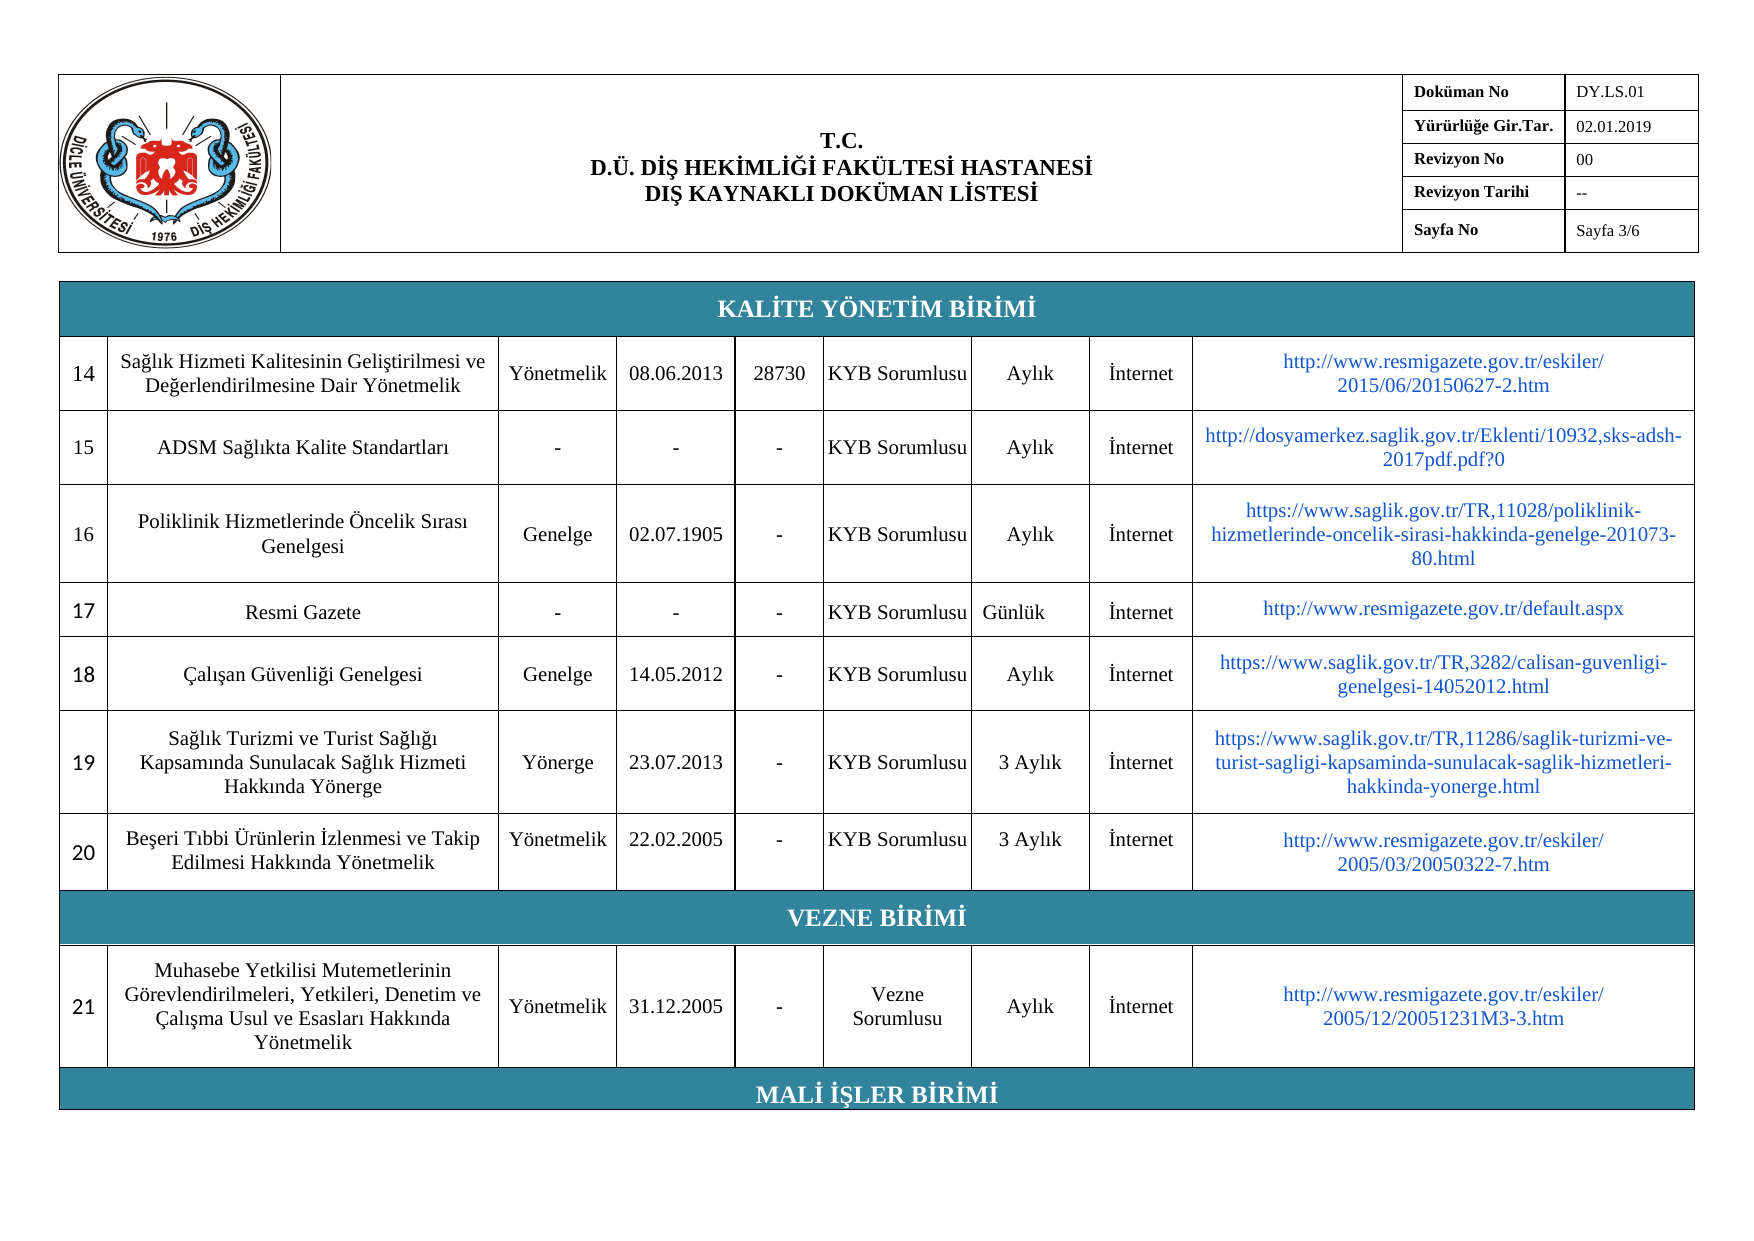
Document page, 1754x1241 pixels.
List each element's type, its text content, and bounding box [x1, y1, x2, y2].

table_cell Resmi Gazete [108, 583, 498, 636]
table_cell http://www.resmigazete.gov.tr/eskiler/2005/03/20050322-7.htm [1193, 814, 1694, 890]
table_cell Muhasebe Yetkilisi Mutemetlerinin Görevlendirilmeleri, Yetkileri, Denetim ve Çalışma Usul ve Esasları Hakkında Yönetmelik [108, 946, 498, 1067]
table_cell Beşeri Tıbbi Ürünlerin İzlenmesi ve Takip Edilmesi Hakkında Yönetmelik [108, 814, 498, 890]
table_cell Aylık [972, 485, 1089, 582]
table_cell KYB Sorumlusu [824, 711, 971, 813]
table_cell - [736, 583, 823, 636]
table_cell Sağlık Turizmi ve Turist Sağlığı Kapsamında Sunulacak Sağlık Hizmeti Hakkında Yönerge [108, 711, 498, 813]
table_cell VEZNE BİRİMİ [60, 891, 1694, 944]
table_cell 14 [60, 337, 107, 410]
table_cell KYB Sorumlusu [824, 337, 971, 410]
table_cell http://dosyamerkez.saglik.gov.tr/Eklenti/10932,sks-adsh-2017pdf.pdf?0 [1193, 411, 1694, 484]
table_cell Günlük [972, 583, 1089, 636]
table_cell İnternet [1090, 637, 1192, 710]
table_cell MALİ İŞLER BİRİMİ [60, 1068, 1694, 1109]
table_cell 16 [60, 485, 107, 582]
table_cell KYB Sorumlusu [824, 485, 971, 582]
table_cell Genelge [499, 485, 616, 582]
table_cell Poliklinik Hizmetlerinde Öncelik Sırası Genelgesi [108, 485, 498, 582]
table_cell 15 [60, 411, 107, 484]
table_cell Aylık [972, 337, 1089, 410]
table_cell Aylık [972, 946, 1089, 1067]
table_cell KYB Sorumlusu [824, 637, 971, 710]
table_cell 3 Aylık [972, 711, 1089, 813]
table_cell KYB Sorumlusu [824, 814, 971, 890]
table_cell Sağlık Hizmeti Kalitesinin Geliştirilmesi ve Değerlendirilmesine Dair Yönetmelik [108, 337, 498, 410]
table_cell Vezne Sorumlusu [824, 946, 971, 1067]
table_cell https://www.saglik.gov.tr/TR,11028/poliklinik-hizmetlerinde-oncelik-sirasi-hakkinda-genelge-201073-80.html [1193, 485, 1694, 582]
table_cell 31.12.2005 [617, 946, 734, 1067]
table_cell İnternet [1090, 711, 1192, 813]
table_cell https://www.saglik.gov.tr/TR,11286/saglik-turizmi-ve-turist-sagligi-kapsaminda-sunulacak-saglik-hizmetleri-hakkinda-yonerge.html [1193, 711, 1694, 813]
table_cell 14.05.2012 [617, 637, 734, 710]
table_cell 22.02.2005 [617, 814, 734, 890]
table_cell Aylık [972, 411, 1089, 484]
table_cell İnternet [1090, 411, 1192, 484]
table_cell ADSM Sağlıkta Kalite Standartları [108, 411, 498, 484]
table_cell KYB Sorumlusu [824, 583, 971, 636]
table_cell Yönetmelik [499, 814, 616, 890]
table_cell - [736, 637, 823, 710]
table_cell İnternet [1090, 485, 1192, 582]
table_cell 23.07.2013 [617, 711, 734, 813]
table_cell İnternet [1090, 583, 1192, 636]
table_cell 3 Aylık [972, 814, 1089, 890]
table_cell - [499, 583, 616, 636]
table_cell Yönetmelik [499, 337, 616, 410]
table_cell 28730 [736, 337, 823, 410]
table_cell Yönetmelik [499, 946, 616, 1067]
table_cell Aylık [972, 637, 1089, 710]
table_cell 20 [60, 814, 107, 890]
table_cell 21 [60, 946, 107, 1067]
table_cell - [736, 946, 823, 1067]
table_cell http://www.resmigazete.gov.tr/eskiler/2015/06/20150627-2.htm [1193, 337, 1694, 410]
table_cell Çalışan Güvenliği Genelgesi [108, 637, 498, 710]
table_cell 02.07.1905 [617, 485, 734, 582]
table_cell 08.06.2013 [617, 337, 734, 410]
table_cell 19 [60, 711, 107, 813]
table_cell Yönerge [499, 711, 616, 813]
table_cell https://www.saglik.gov.tr/TR,3282/calisan-guvenligi-genelgesi-14052012.html [1193, 637, 1694, 710]
table_cell 18 [60, 637, 107, 710]
table_cell KYB Sorumlusu [824, 411, 971, 484]
picture [58, 76, 272, 249]
table_cell İnternet [1090, 337, 1192, 410]
table_cell http://www.resmigazete.gov.tr/default.aspx [1193, 583, 1694, 636]
table_cell - [617, 583, 734, 636]
table_cell - [736, 814, 823, 890]
table_cell - [736, 411, 823, 484]
table_cell - [499, 411, 616, 484]
table_cell Genelge [499, 637, 616, 710]
table_cell 17 [60, 583, 107, 636]
table_cell http://www.resmigazete.gov.tr/eskiler/2005/12/20051231M3-3.htm [1193, 946, 1694, 1067]
table_cell - [736, 711, 823, 813]
table_cell - [617, 411, 734, 484]
table_cell - [736, 485, 823, 582]
table_cell İnternet [1090, 814, 1192, 890]
table_cell İnternet [1090, 946, 1192, 1067]
table_cell KALİTE YÖNETİM BİRİMİ [60, 282, 1694, 336]
